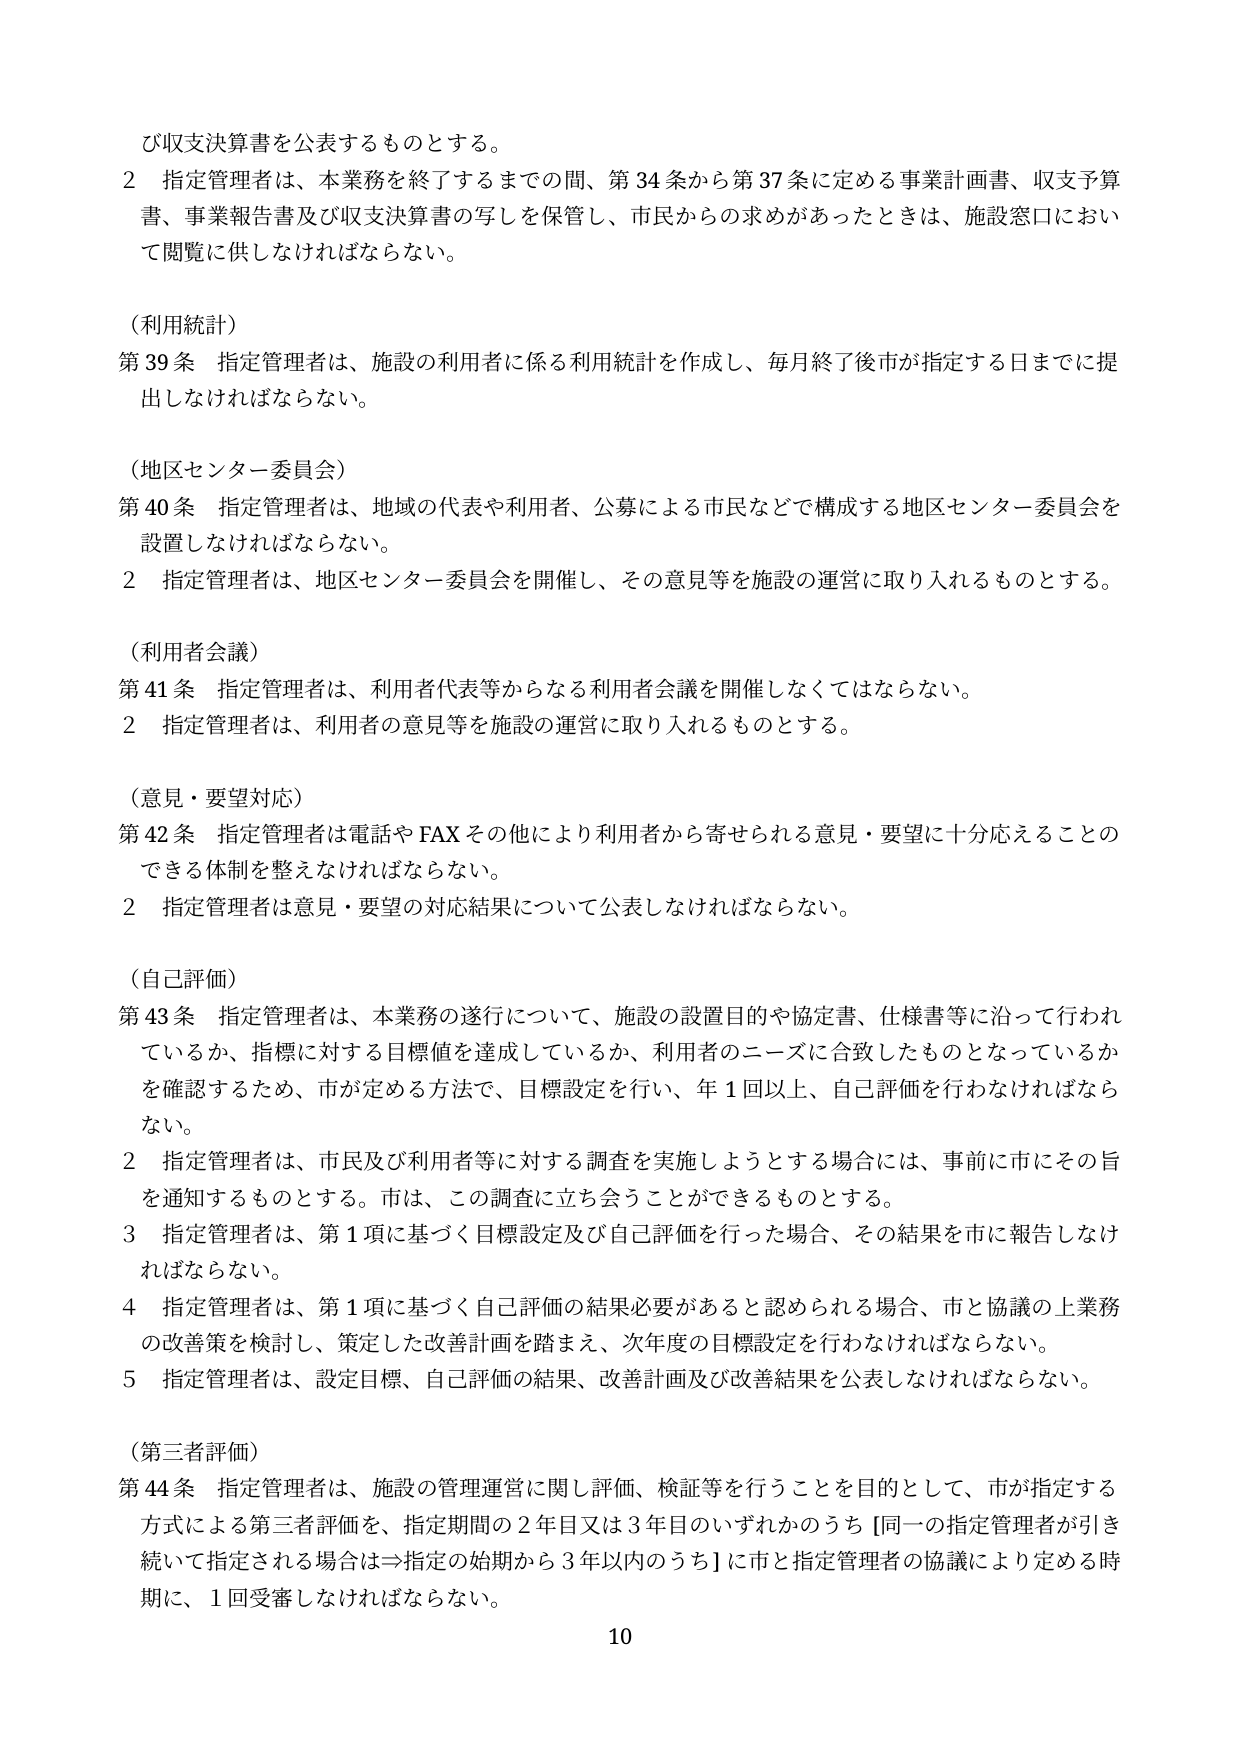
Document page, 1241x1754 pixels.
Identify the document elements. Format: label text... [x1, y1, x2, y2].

text （第三者評価） [118, 1433, 1122, 1469]
text （自己評価） [118, 960, 1122, 997]
text ２ 指定管理者は、市民及び利用者等に対する調査を実施しようとする場合には、事前に市にその旨を通知するものとする。市は、この調査に立ち会うことができるものとする。 [118, 1142, 1122, 1215]
text ４ 指定管理者は、第1項に基づく自己評価の結果必要があると認められる場合、市と協議の上業務の改善策を検討し、策定した改善計画を踏まえ、次年度の目標設定を行わなければならない。 [118, 1287, 1122, 1360]
text （利用者会議） [118, 633, 1122, 669]
text （意見・要望対応） [118, 778, 1122, 815]
text （利用統計） [118, 306, 1122, 342]
text 第39条 指定管理者は、施設の利用者に係る利用統計を作成し、毎月終了後市が指定する日までに提出しなければならない。 [118, 342, 1122, 415]
text ５ 指定管理者は、設定目標、自己評価の結果、改善計画及び改善結果を公表しなければならない。 [118, 1360, 1122, 1397]
text ２ 指定管理者は、本業務を終了するまでの間、第34条から第37条に定める事業計画書、収支予算書、事業報告書及び収支決算書の写しを保管し、市民からの求めがあったときは、施設窓口において閲覧に供しなければならない。 [118, 161, 1122, 269]
text ３ 指定管理者は、第1項に基づく目標設定及び自己評価を行った場合、その結果を市に報告しなければならない。 [118, 1215, 1122, 1287]
text ２ 指定管理者は、利用者の意見等を施設の運営に取り入れるものとする。 [118, 706, 1122, 742]
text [118, 124, 1122, 161]
text 第44条 指定管理者は、施設の管理運営に関し評価、検証等を行うことを目的として、市が指定する方式による第三者評価を、指定期間の２年目又は３年目のいずれかのうち [同一の指定管理者が引き続いて指定される場合は⇒指定の始期から３年以内のうち] に市と指定管理者の協議により定める時期に、１回受審しなければならない。 [118, 1469, 1122, 1615]
text 第40条 指定管理者は、地域の代表や利用者、公募による市民などで構成する地区センター委員会を設置しなければならない。 [118, 488, 1122, 560]
text ２ 指定管理者は意見・要望の対応結果について公表しなければならない。 [118, 888, 1122, 924]
text 第43条 指定管理者は、本業務の遂行について、施設の設置目的や協定書、仕様書等に沿って行われているか、指標に対する目標値を達成しているか、利用者のニーズに合致したものとなっているかを確認するため、市が定める方法で、目標設定を行い、年1回以上、自己評価を行わなければならない。 [118, 997, 1122, 1142]
text （地区センター委員会） [118, 451, 1122, 488]
text ２ 指定管理者は、地区センター委員会を開催し、その意見等を施設の運営に取り入れるものとする。 [118, 560, 1122, 597]
text 第41条 指定管理者は、利用者代表等からなる利用者会議を開催しなくてはならない。 [118, 669, 1122, 706]
text 第42条 指定管理者は電話やFAXその他により利用者から寄せられる意見・要望に十分応えることのできる体制を整えなければならない。 [118, 815, 1122, 888]
